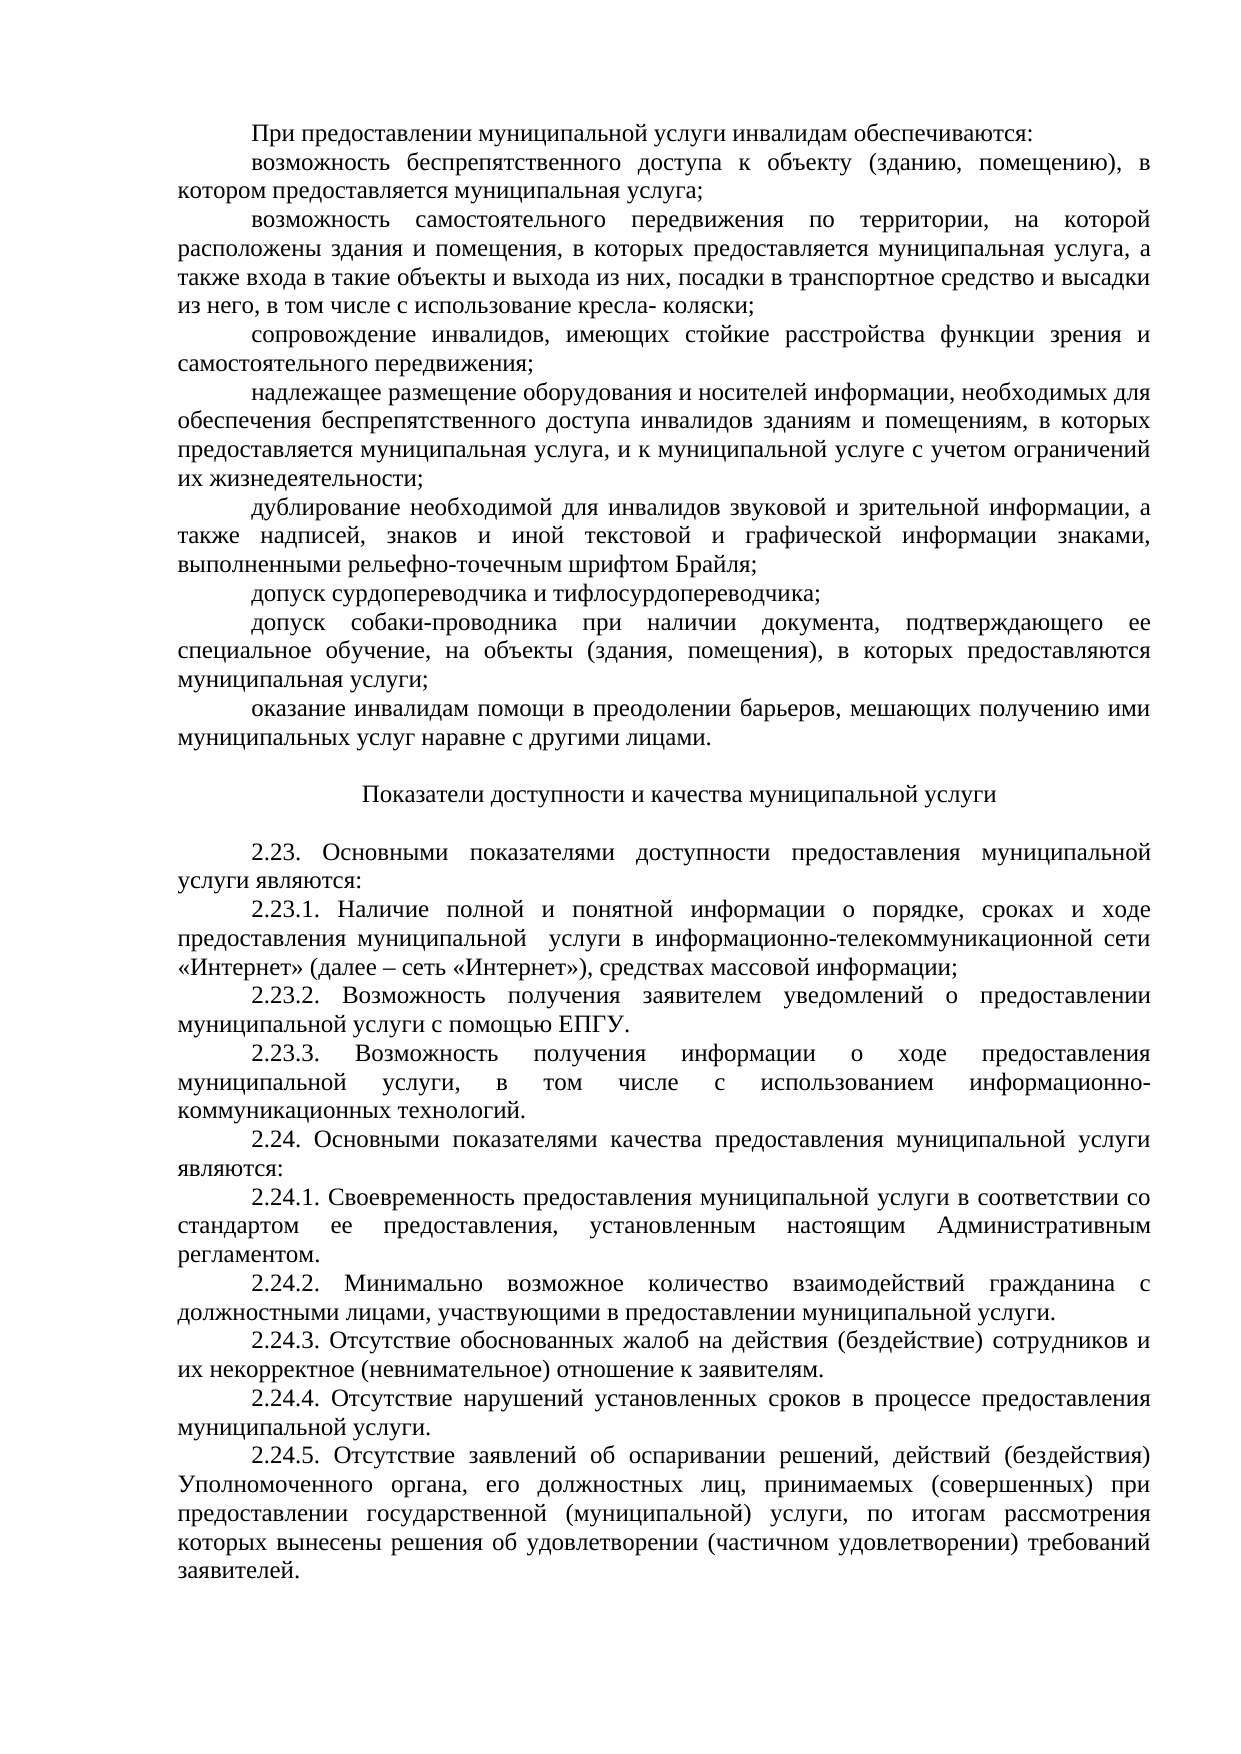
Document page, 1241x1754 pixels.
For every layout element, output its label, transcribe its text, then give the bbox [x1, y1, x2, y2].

text 2.23.3. Возможность получения информации о ходе предоставления муниципальной услуги, в том числе с использованием информационно-коммуникационных технологий. [177, 1038, 1152, 1124]
list 2.23. Основными показателями доступности предоставления муниципальной услуги являются: [177, 837, 1152, 894]
list Показатели доступности и качества муниципальной услуги [177, 779, 1152, 808]
list возможность самостоятельного передвижения по территории, на которой расположены здания и помещения, в которых предоставляется муниципальная услуга, а также входа в такие объекты и выхода из них, посадки в транспортное средство и высадки из него, в том числе с использование кресла- коляски; [177, 204, 1152, 319]
text 2.24.3. Отсутствие обоснованных жалоб на действия (бездействие) сотрудников и их некорректное (невнимательное) отношение к заявителям. [177, 1326, 1152, 1383]
list 2.23.1. Наличие полной и понятной информации о порядке, сроках и ходе предоставления муниципальной услуги в информационно-телекоммуникационной сети «Интернет» (далее – сеть «Интернет»), средствах массовой информации; [177, 894, 1152, 981]
text 2.24.1. Своевременность предоставления муниципальной услуги в соответствии со стандартом ее предоставления, установленным настоящим Административным регламентом. [177, 1182, 1152, 1268]
list дублирование необходимой для инвалидов звуковой и зрительной информации, а также надписей, знаков и иной текстовой и графической информации знаками, выполненными рельефно-точечным шрифтом Брайля; [177, 492, 1152, 578]
text 2.24.5. Отсутствие заявлений об оспаривании решений, действий (бездействия) Уполномоченного органа, его должностных лиц, принимаемых (совершенных) при предоставлении государственной (муниципальной) услуги, по итогам рассмотрения которых вынесены решения об удовлетворении (частичном удовлетворении) требований заявителей. [177, 1441, 1152, 1584]
list допуск собаки-проводника при наличии документа, подтверждающего ее специальное обучение, на объекты (здания, помещения), в которых предоставляются муниципальная услуги; [177, 607, 1152, 693]
text 2.23.2. Возможность получения заявителем уведомлений о предоставлении муниципальной услуги с помощью ЕПГУ. [177, 981, 1152, 1038]
list возможность беспрепятственного доступа к объекту (зданию, помещению), в котором предоставляется муниципальная услуга; [177, 147, 1152, 204]
text 2.24.4. Отсутствие нарушений установленных сроков в процессе предоставления муниципальной услуги. [177, 1383, 1152, 1441]
list допуск сурдопереводчика и тифлосурдопереводчика; [177, 578, 1152, 607]
list надлежащее размещение оборудования и носителей информации, необходимых для обеспечения беспрепятственного доступа инвалидов зданиям и помещениям, в которых предоставляется муниципальная услуга, и к муниципальной услуге с учетом ограничений их жизнедеятельности; [177, 377, 1152, 492]
list При предоставлении муниципальной услуги инвалидам обеспечиваются: [177, 118, 1152, 147]
text 2.24. Основными показателями качества предоставления муниципальной услуги являются: [177, 1124, 1152, 1182]
list сопровождение инвалидов, имеющих стойкие расстройства функции зрения и самостоятельного передвижения; [177, 319, 1152, 377]
text 2.24.2. Минимально возможное количество взаимодействий гражданина с должностными лицами, участвующими в предоставлении муниципальной услуги. [177, 1268, 1152, 1326]
list оказание инвалидам помощи в преодолении барьеров, мешающих получению ими муниципальных услуг наравне с другими лицами. [177, 693, 1152, 751]
